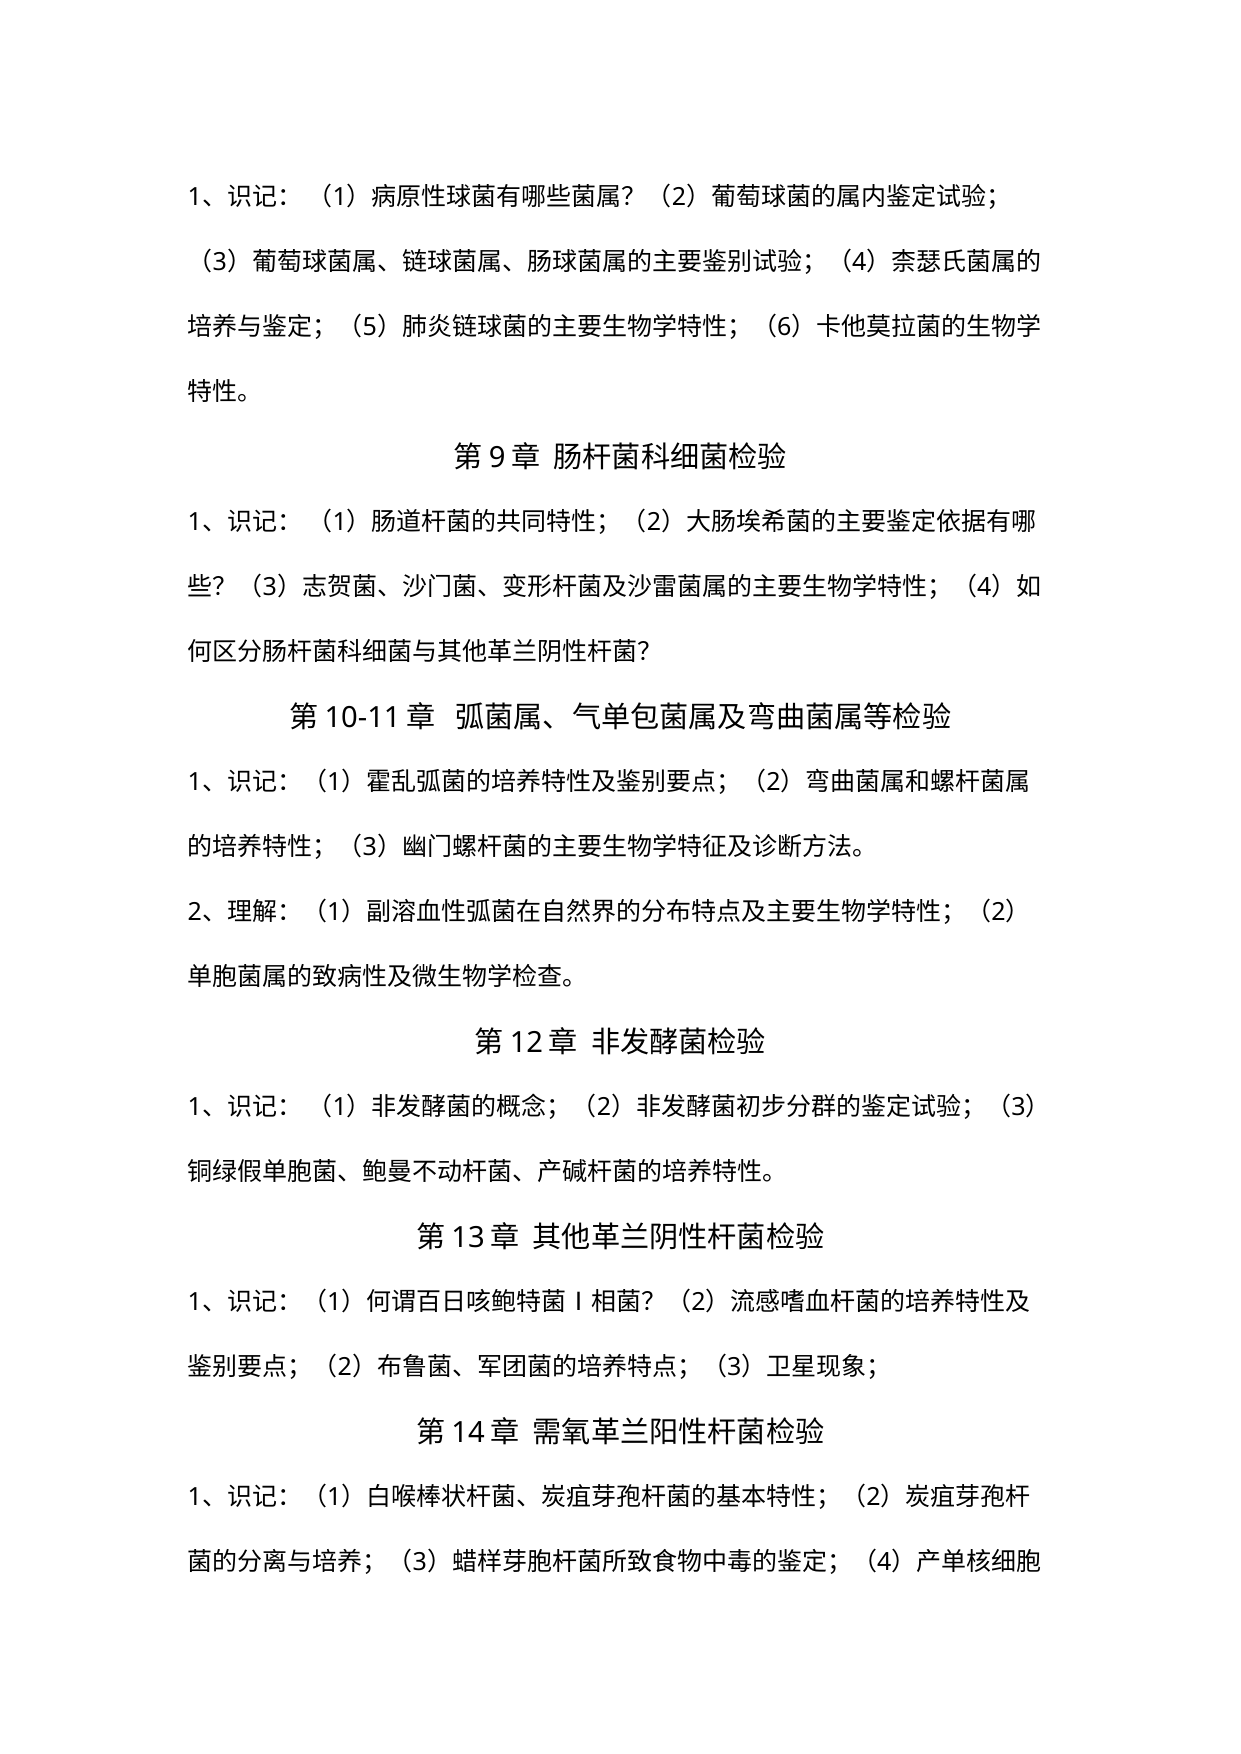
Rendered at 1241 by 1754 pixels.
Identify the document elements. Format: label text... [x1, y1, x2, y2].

text 1、识记：（1）霍乱弧菌的培养特性及鉴别要点；（2）弯曲菌属和螺杆菌属的培养特性；（3）幽门螺杆菌的主要生物学特征及诊断方法。 [187, 747, 1053, 877]
text 第10-11章 弧菌属、气单包菌属及弯曲菌属等检验 [187, 682, 1053, 747]
text 第14章 需氧革兰阳性杆菌检验 [187, 1397, 1053, 1462]
text 1、识记： （1）肠道杆菌的共同特性；（2）大肠埃希菌的主要鉴定依据有哪些？（3）志贺菌、沙门菌、变形杆菌及沙雷菌属的主要生物学特性；（4）如何区分肠杆菌科细菌与其他革兰阴性杆菌？ [187, 487, 1053, 682]
text 1、识记： （1）病原性球菌有哪些菌属？（2）葡萄球菌的属内鉴定试验；（3）葡萄球菌属、链球菌属、肠球菌属的主要鉴别试验；（4）柰瑟氏菌属的培养与鉴定；（5）肺炎链球菌的主要生物学特性；（6）卡他莫拉菌的生物学特性。 [187, 162, 1053, 422]
text 第13章 其他革兰阴性杆菌检验 [187, 1202, 1053, 1267]
text 2、理解：（1）副溶血性弧菌在自然界的分布特点及主要生物学特性；（2）单胞菌属的致病性及微生物学检查。 [187, 877, 1053, 1007]
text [187, 1462, 1053, 1592]
text 1、识记： （1）非发酵菌的概念；（2）非发酵菌初步分群的鉴定试验；（3）铜绿假单胞菌、鲍曼不动杆菌、产碱杆菌的培养特性。 [187, 1072, 1053, 1202]
text 第12章 非发酵菌检验 [187, 1007, 1053, 1072]
text 1、识记：（1）何谓百日咳鲍特菌Ⅰ相菌？（2）流感嗜血杆菌的培养特性及鉴别要点；（2）布鲁菌、军团菌的培养特点；（3）卫星现象； [187, 1267, 1053, 1397]
text 第9章 肠杆菌科细菌检验 [187, 422, 1053, 487]
